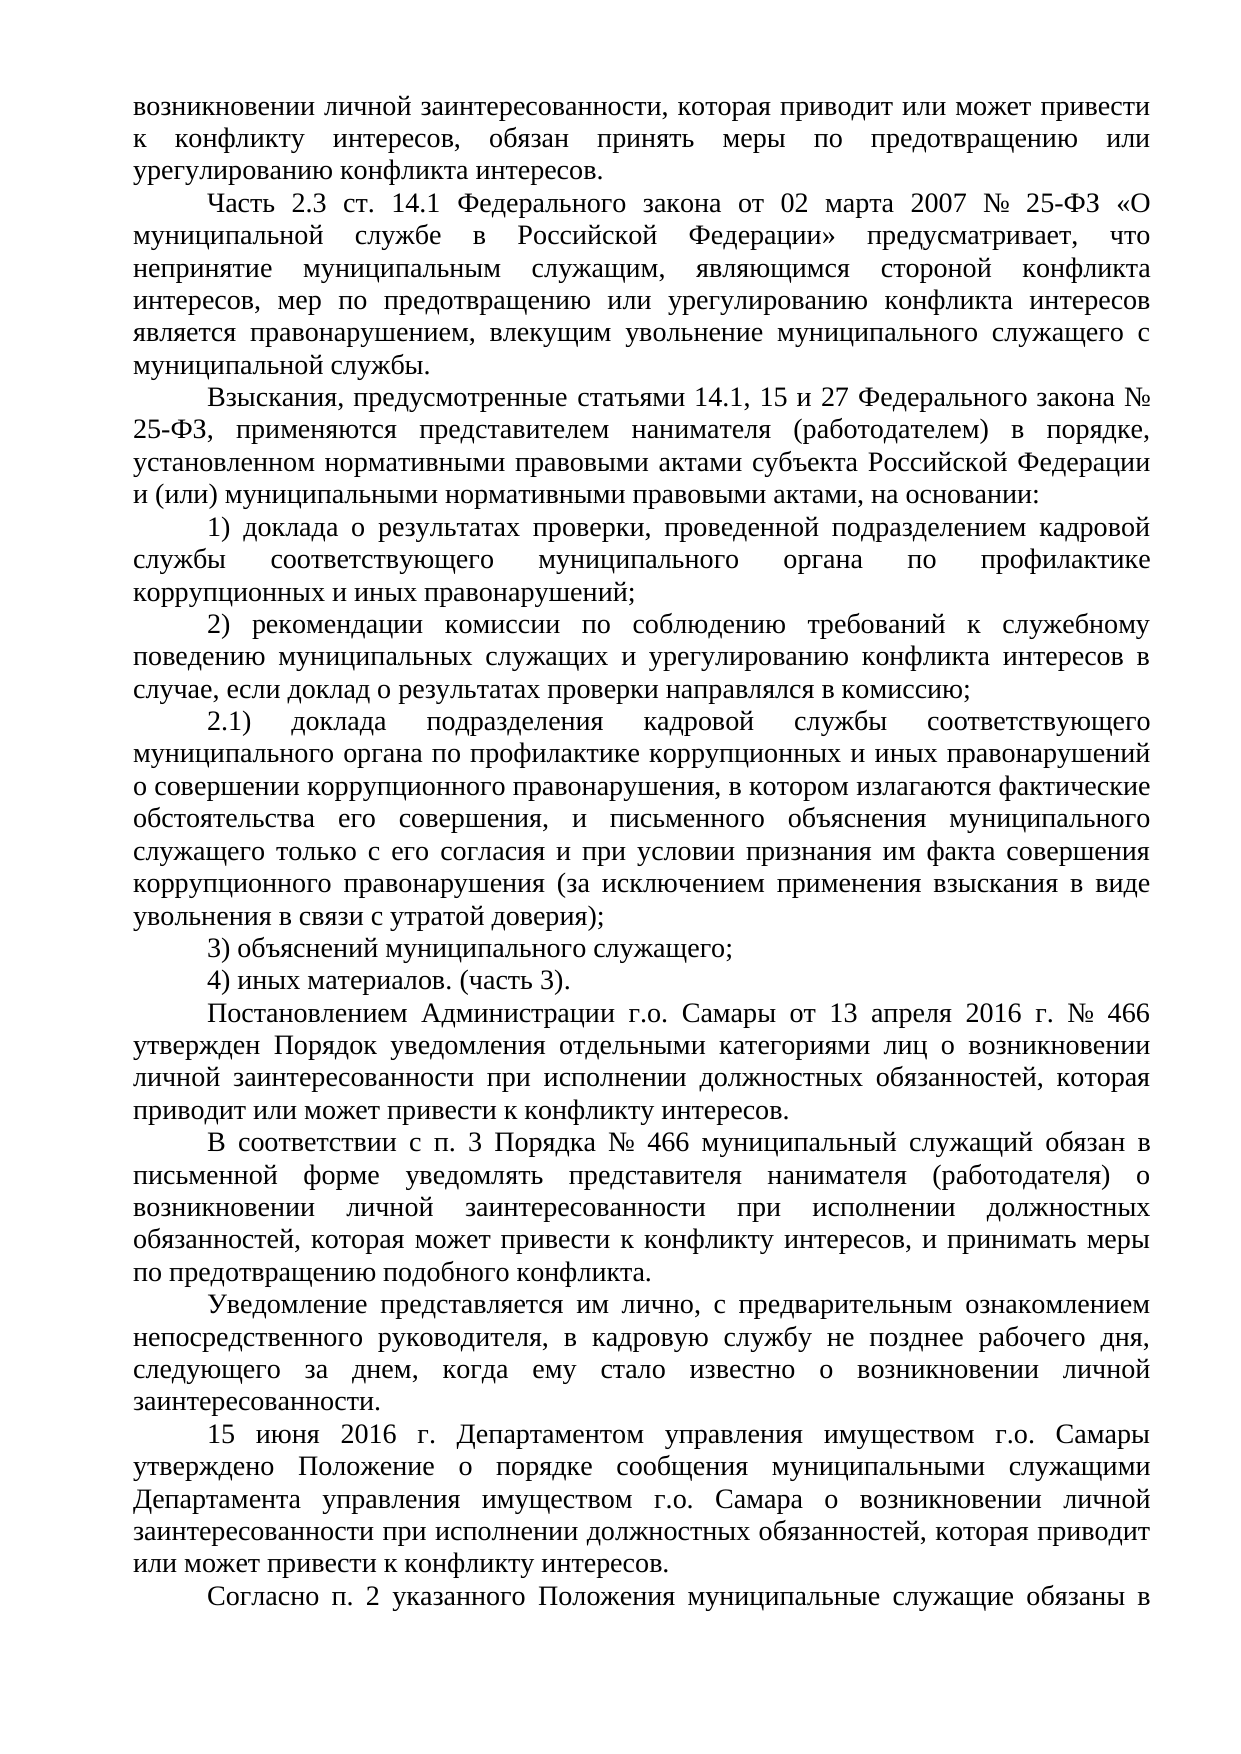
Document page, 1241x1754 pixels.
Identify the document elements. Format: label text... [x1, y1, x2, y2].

text 2.1) доклада подразделения кадровой службы соответствующего муниципального органа по профилактике коррупционных и иных правонарушений о совершении коррупционного правонарушения, в котором излагаются фактические обстоятельства его совершения, и письменного объяснения муниципального служащего только с его согласия и при условии признания им факта совершения коррупционного правонарушения (за исключением применения взыскания в виде увольнения в связи с утратой доверия); [133, 704, 1152, 931]
text 4) иных материалов. (часть 3). [133, 963, 1152, 996]
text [133, 89, 1152, 186]
text 3) объяснений муниципального служащего; [133, 931, 1152, 963]
text Постановлением Администрации г.о. Самары от 13 апреля 2016 г. № 466 утвержден Порядок уведомления отдельными категориями лиц о возникновении личной заинтересованности при исполнении должностных обязанностей, которая приводит или может привести к конфликту интересов. [133, 996, 1152, 1125]
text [133, 1579, 1152, 1611]
text 15 июня 2016 г. Департаментом управления имуществом г.о. Самары утверждено Положение о порядке сообщения муниципальными служащими Департамента управления имуществом г.о. Самара о возникновении личной заинтересованности при исполнении должностных обязанностей, которая приводит или может привести к конфликту интересов. [133, 1417, 1152, 1579]
text Взыскания, предусмотренные статьями 14.1, 15 и 27 Федерального закона № 25-ФЗ, применяются представителем нанимателя (работодателем) в порядке, установленном нормативными правовыми актами субъекта Российской Федерации и (или) муниципальными нормативными правовыми актами, на основании: [133, 380, 1152, 510]
text В соответствии с п. 3 Порядка № 466 муниципальный служащий обязан в письменной форме уведомлять представителя нанимателя (работодателя) о возникновении личной заинтересованности при исполнении должностных обязанностей, которая может привести к конфликту интересов, и принимать меры по предотвращению подобного конфликта. [133, 1125, 1152, 1287]
text 2) рекомендации комиссии по соблюдению требований к служебному поведению муниципальных служащих и урегулированию конфликта интересов в случае, если доклад о результатах проверки направлялся в комиссию; [133, 607, 1152, 704]
text Уведомление представляется им лично, с предварительным ознакомлением непосредственного руководителя, в кадровую службу не позднее рабочего дня, следующего за днем, когда ему стало известно о возникновении личной заинтересованности. [133, 1287, 1152, 1417]
text 1) доклада о результатах проверки, проведенной подразделением кадровой службы соответствующего муниципального органа по профилактике коррупционных и иных правонарушений; [133, 510, 1152, 607]
text Часть 2.3 ст. 14.1 Федерального закона от 02 марта 2007 № 25-ФЗ «О муниципальной службе в Российской Федерации» предусматривает, что непринятие муниципальным служащим, являющимся стороной конфликта интересов, мер по предотвращению или урегулированию конфликта интересов является правонарушением, влекущим увольнение муниципального служащего с муниципальной службы. [133, 186, 1152, 380]
